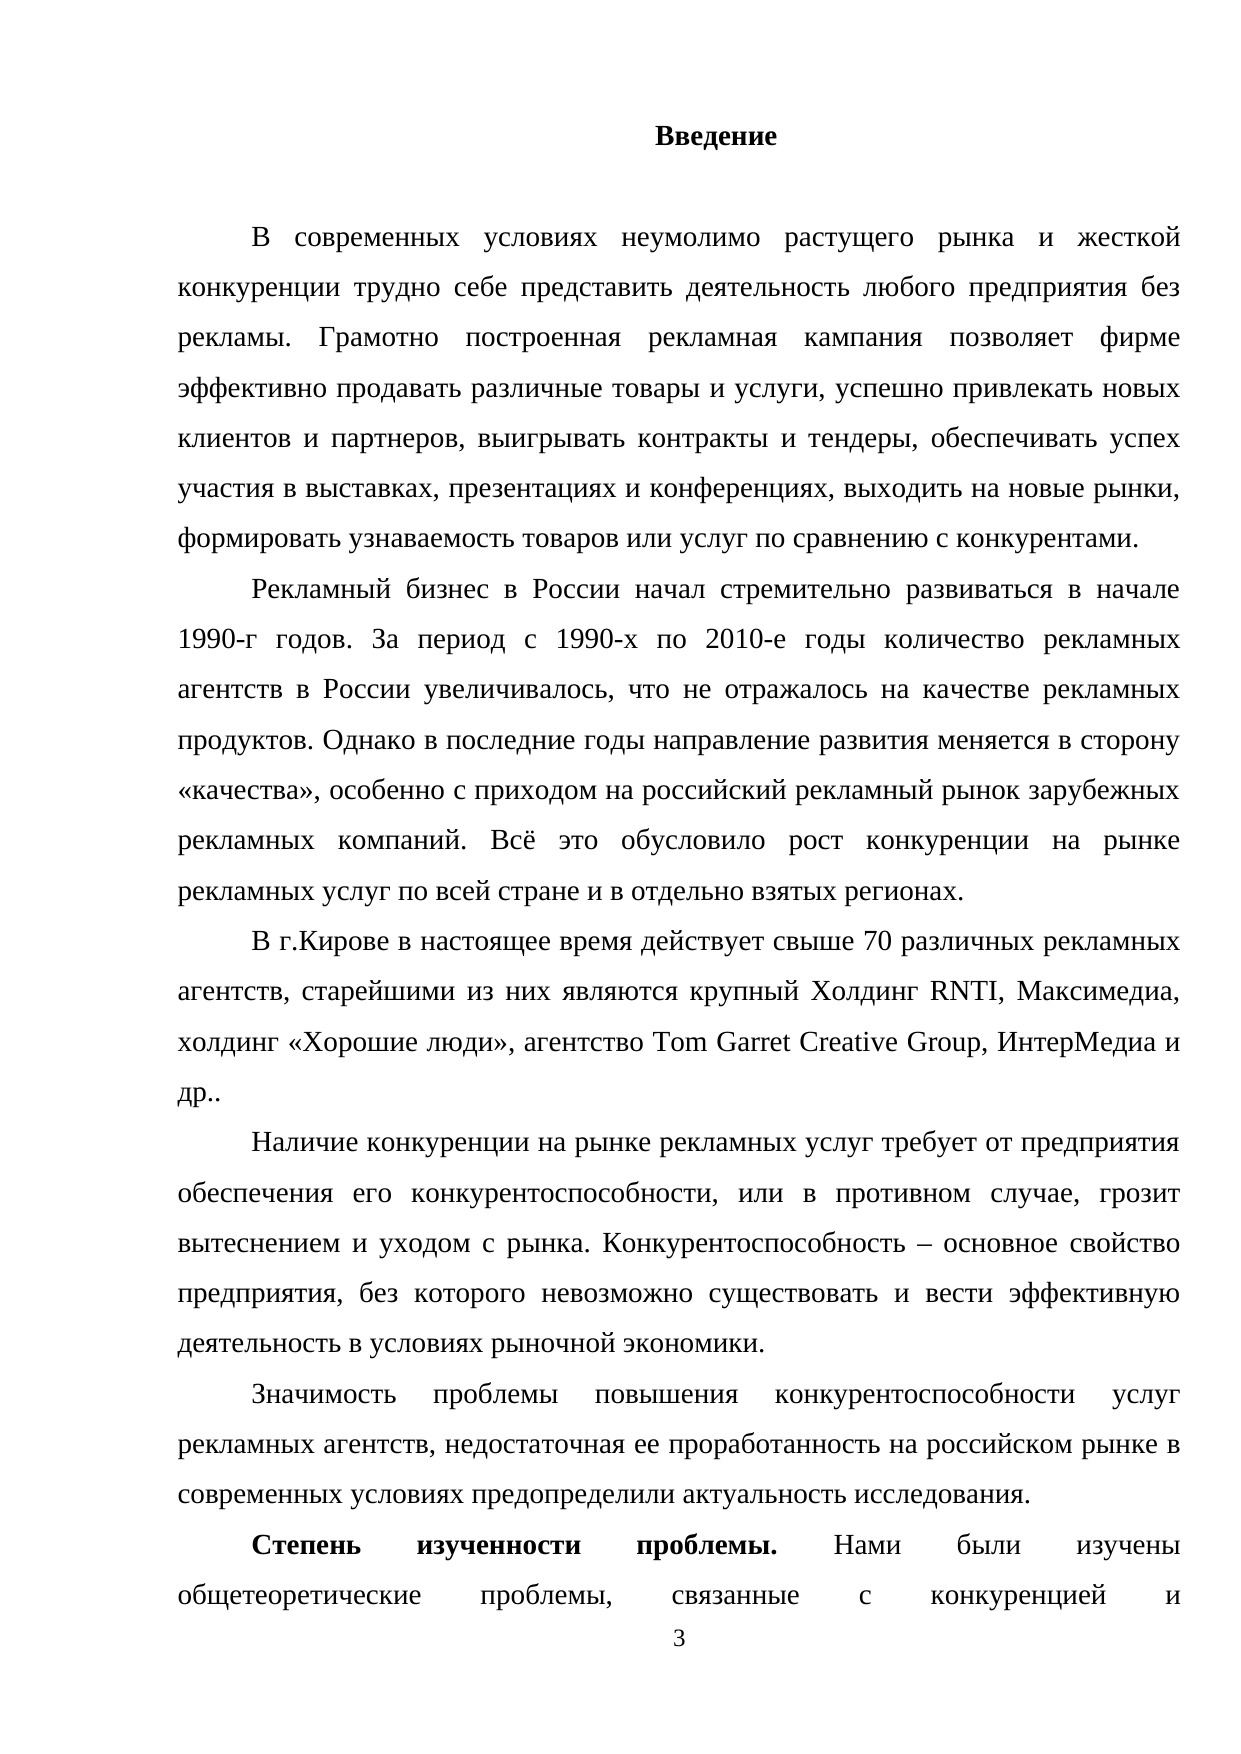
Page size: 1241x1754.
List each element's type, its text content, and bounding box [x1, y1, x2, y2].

text Рекламный бизнес в России начал стремительно развиваться в начале 1990-г годов. За период с 1990-х по 2010-е годы количество рекламных агентств в России увеличивалось, что не отражалось на качестве рекламных продуктов. Однако в последние годы направление развития меняется в сторону «качества», особенно с приходом на российский рекламный рынок зарубежных рекламных компаний. Всё это обусловило рост конкуренции на рынке рекламных услуг по всей стране и в отдельно взятых регионах. [177, 571, 1181, 906]
text Наличие конкуренции на рынке рекламных услуг требует от предприятия обеспечения его конкурентоспособности, или в противном случае, грозит вытеснением и уходом с рынка. Конкурентоспособность – основное свойство предприятия, без которого невозможно существовать и вести эффективную деятельность в условиях рыночной экономики. [177, 1124, 1181, 1359]
text Введение [177, 118, 1181, 152]
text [177, 1527, 1181, 1611]
text В г.Кирове в настоящее время действует свыше 70 различных рекламных агентств, старейшими из них являются крупный Холдинг RNTI, Максимедиа, холдинг «Хорошие люди», агентство Tom Garret Creative Group, ИнтерМедиа и др.. [177, 923, 1181, 1108]
text Значимость проблемы повышения конкурентоспособности услуг рекламных агентств, недостаточная ее проработанность на российском рынке в современных условиях предопределили актуальность исследования. [177, 1376, 1181, 1510]
text В современных условиях неумолимо растущего рынка и жесткой конкуренции трудно себе представить деятельность любого предприятия без рекламы. Грамотно построенная рекламная кампания позволяет фирме эффективно продавать различные товары и услуги, успешно привлекать новых клиентов и партнеров, выигрывать контракты и тендеры, обеспечивать успех участия в выставках, презентациях и конференциях, выходить на новые рынки, формировать узнаваемость товаров или услуг по сравнению с конкурентами. [177, 219, 1181, 554]
